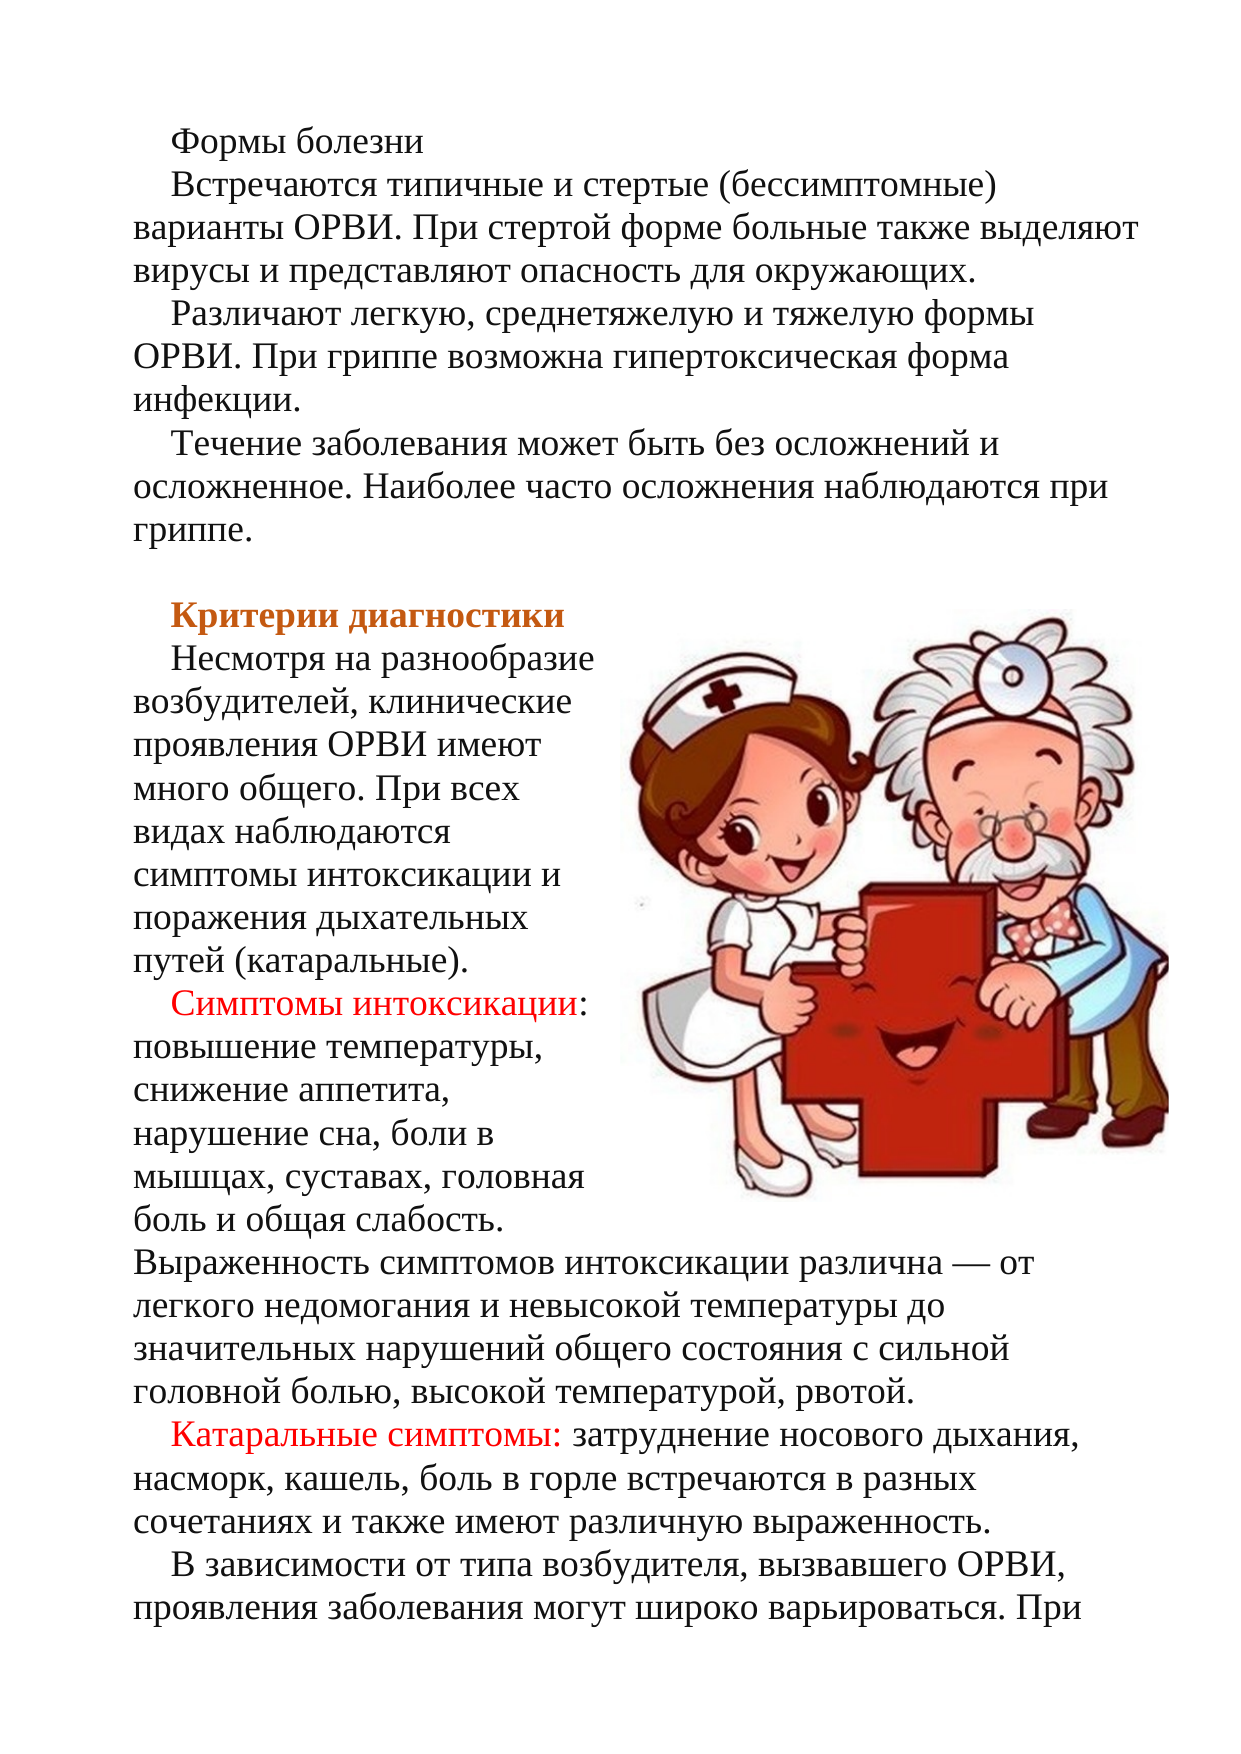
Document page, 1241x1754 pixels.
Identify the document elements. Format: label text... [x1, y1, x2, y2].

text Формы болезни [133, 118, 1152, 161]
text Катаральные симптомы: затруднение носового дыхания, насморк, кашель, боль в горле встречаются в разных сочетаниях и также имеют различную выраженность. [133, 1412, 1152, 1541]
text Критерии диагностики [133, 592, 1152, 636]
text Несмотря на разнообразие возбудителей, клинические проявления ОРВИ имеют много общего. При всех видах наблюдаются симптомы интоксикации и поражения дыхательных путей (катаральные). [133, 636, 620, 981]
text Течение заболевания может быть без осложнений и осложненное. Наиболее часто осложнения наблюдаются при гриппе. [133, 420, 1152, 549]
text Симптомы интоксикации: повышение температуры, снижение аппетита, нарушение сна, боли в мышцах, суставах, головная боль и общая слабость. Выраженность симптомов интоксикации различна — от легкого недомогания и невысокой температуры до значительных нарушений общего состояния с сильной головной болью, высокой температурой, рвотой. [133, 981, 1152, 1412]
picture [620, 609, 1169, 1202]
text Встречаются типичные и стертые (бессимптомные) варианты ОРВИ. При стертой форме больные также выделяют вирусы и представляют опасность для окружающих. [133, 161, 1152, 291]
text Различают легкую, среднетяжелую и тяжелую формы ОРВИ. При гриппе возможна гипертоксическая форма инфекции. [133, 291, 1152, 420]
